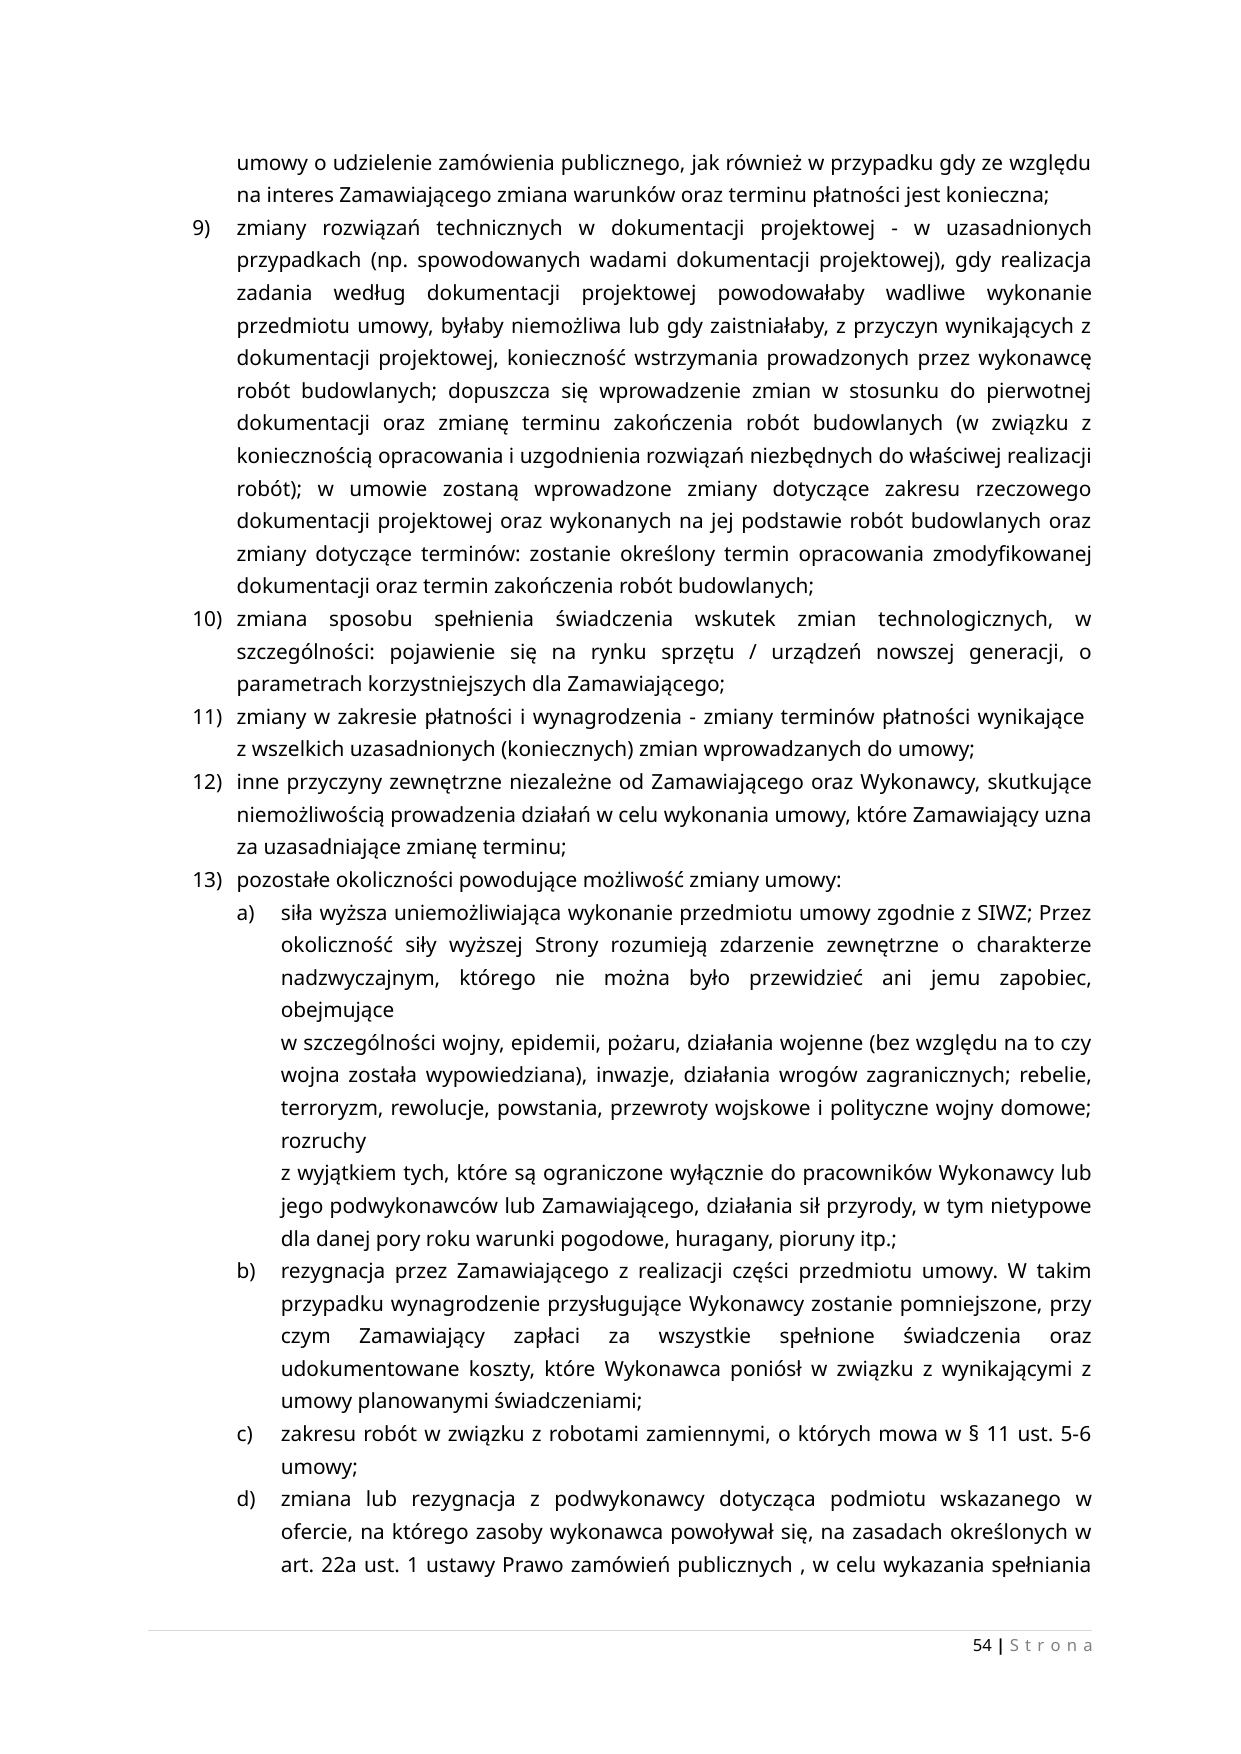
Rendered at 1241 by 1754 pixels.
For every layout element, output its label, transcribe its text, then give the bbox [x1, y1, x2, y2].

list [192, 148, 1092, 209]
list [236, 1484, 1092, 1578]
list zakresu robót w związku z robotami zamiennymi, o których mowa w § 11 ust. 5-6 umowy; [236, 1419, 1092, 1480]
list pozostałe okoliczności powodujące możliwość zmiany umowy: [192, 865, 1092, 893]
list inne przyczyny zewnętrzne niezależne od Zamawiającego oraz Wykonawcy, skutkujące niemożliwością prowadzenia działań w celu wykonania umowy, które Zamawiający uzna za uzasadniające zmianę terminu; [192, 767, 1092, 861]
list zmiana sposobu spełnienia świadczenia wskutek zmian technologicznych, w szczególności: pojawienie się na rynku sprzętu / urządzeń nowszej generacji, o parametrach korzystniejszych dla Zamawiającego; [192, 604, 1092, 698]
list zmiany w zakresie płatności i wynagrodzenia - zmiany terminów płatności wynikające z wszelkich uzasadnionych (koniecznych) zmian wprowadzanych do umowy; [192, 702, 1092, 763]
list rezygnacja przez Zamawiającego z realizacji części przedmiotu umowy. W takim przypadku wynagrodzenie przysługujące Wykonawcy zostanie pomniejszone, przy czym Zamawiający zapłaci za wszystkie spełnione świadczenia oraz udokumentowane koszty, które Wykonawca poniósł w związku z wynikającymi z umowy planowanymi świadczeniami; [236, 1256, 1092, 1415]
list zmiany rozwiązań technicznych w dokumentacji projektowej - w uzasadnionych przypadkach (np. spowodowanych wadami dokumentacji projektowej), gdy realizacja zadania według dokumentacji projektowej powodowałaby wadliwe wykonanie przedmiotu umowy, byłaby niemożliwa lub gdy zaistniałaby, z przyczyn wynikających z dokumentacji projektowej, konieczność wstrzymania prowadzonych przez wykonawcę robót budowlanych; dopuszcza się wprowadzenie zmian w stosunku do pierwotnej dokumentacji oraz zmianę terminu zakończenia robót budowlanych (w związku z koniecznością opracowania i uzgodnienia rozwiązań niezbędnych do właściwej realizacji robót); w umowie zostaną wprowadzone zmiany dotyczące zakresu rzeczowego dokumentacji projektowej oraz wykonanych na jej podstawie robót budowlanych oraz zmiany dotyczące terminów: zostanie określony termin opracowania zmodyfikowanej dokumentacji oraz termin zakończenia robót budowlanych; [192, 213, 1092, 600]
list siła wyższa uniemożliwiająca wykonanie przedmiotu umowy zgodnie z SIWZ; Przez okoliczność siły wyższej Strony rozumieją zdarzenie zewnętrzne o charakterze nadzwyczajnym, którego nie można było przewidzieć ani jemu zapobiec, obejmujące w szczególności wojny, epidemii, pożaru, działania wojenne (bez względu na to czy wojna została wypowiedziana), inwazje, działania wrogów zagranicznych; rebelie, terroryzm, rewolucje, powstania, przewroty wojskowe i polityczne wojny domowe; rozruchy z wyjątkiem tych, które są ograniczone wyłącznie do pracowników Wykonawcy lub jego podwykonawców lub Zamawiającego, działania sił przyrody, w tym nietypowe dla danej pory roku warunki pogodowe, huragany, pioruny itp.; [236, 898, 1092, 1252]
